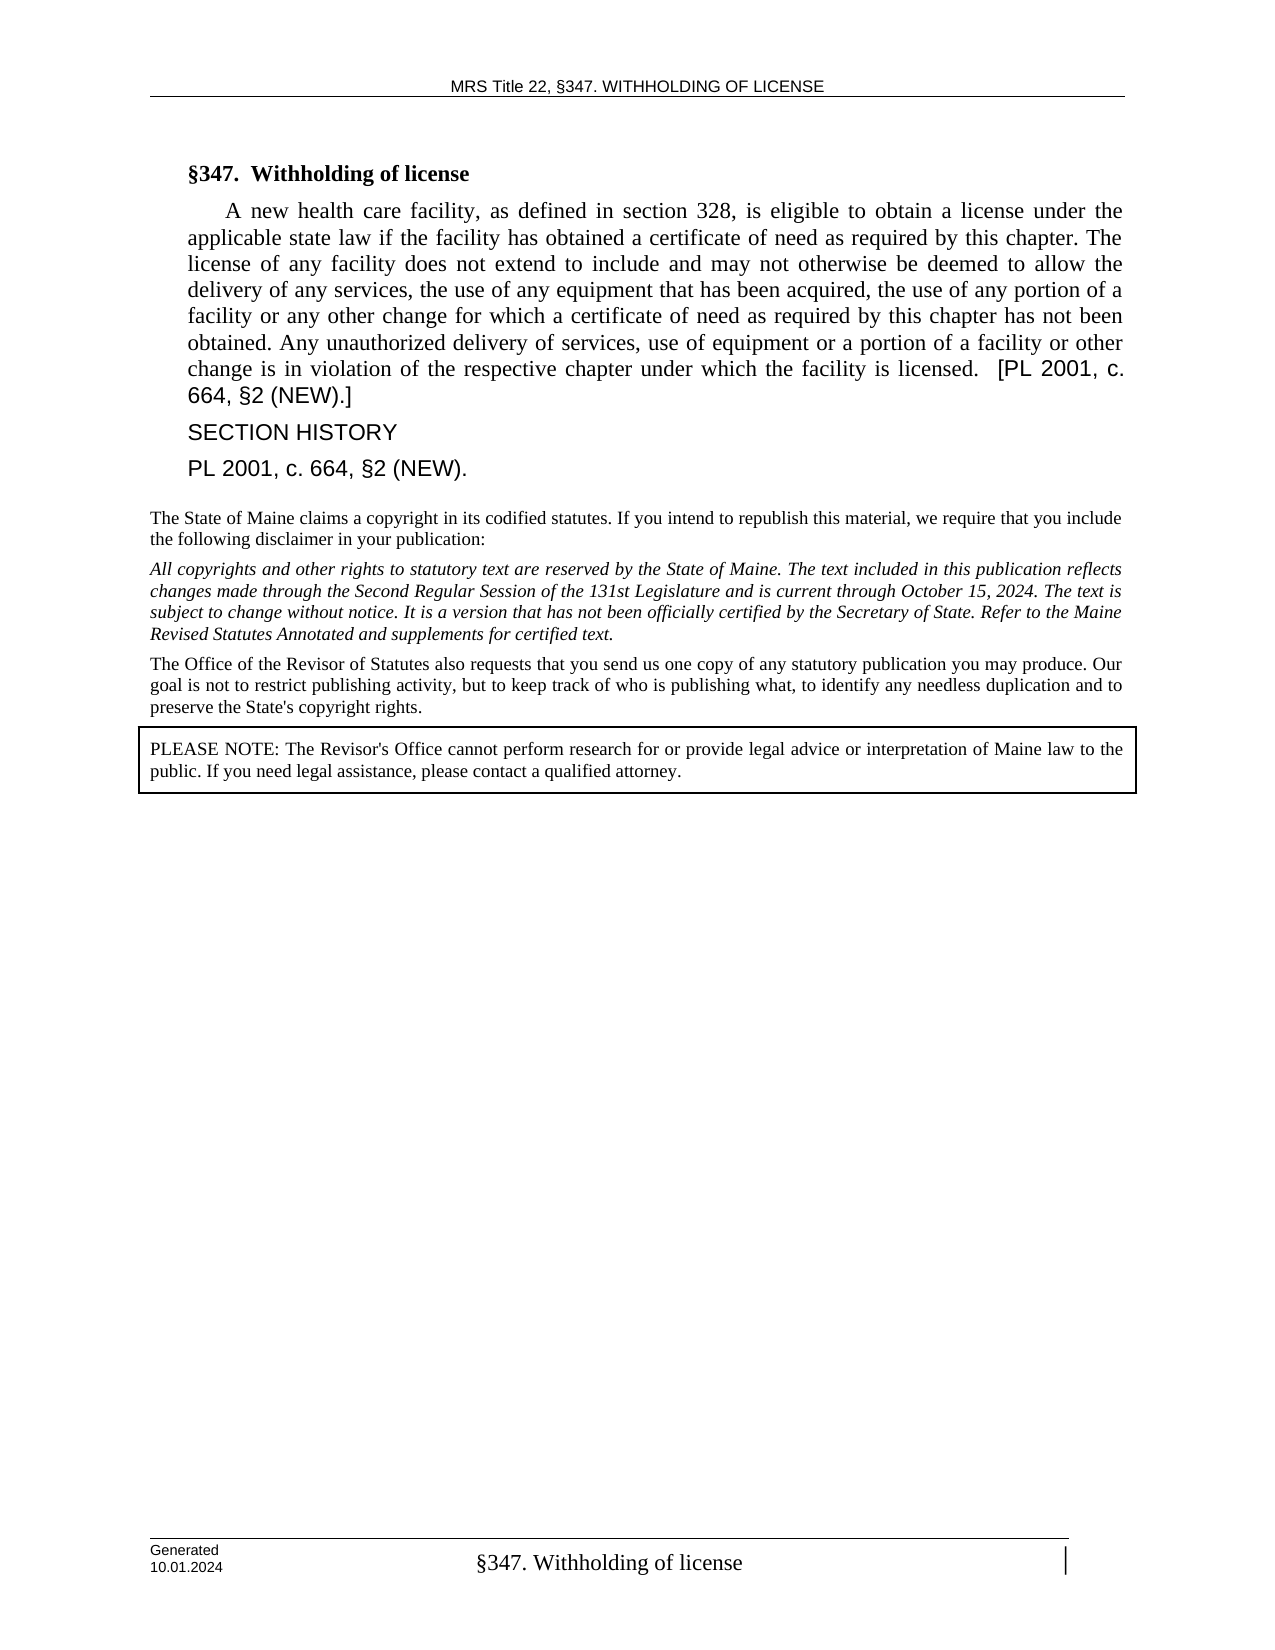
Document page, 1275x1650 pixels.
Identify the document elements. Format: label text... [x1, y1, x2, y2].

text The State of Maine claims a copyright in its codified statutes. If you intend to republish this material, we require that you include the following disclaimer in your publication: [150, 507, 1125, 550]
text All copyrights and other rights to statutory text are reserved by the State of Maine. The text included in this publication reflects changes made through the Second Regular Session of the 131st Legislature and is current through October 15, 2024 . The text is subject to change without notice. It is a version that has not been officially certified by the Secretary of State. Refer to the Maine Revised Statutes Annotated and supplements for certified text. [150, 558, 1125, 644]
text PL 2001, c. 664, §2 (NEW). [187, 455, 1125, 482]
text PLEASE NOTE: The Revisor's Office cannot perform research for or provide legal advice or interpretation of Maine law to the public. If you need legal assistance, please contact a qualified attorney. [140, 728, 1135, 792]
text The Office of the Revisor of Statutes also requests that you send us one copy of any statutory publication you may produce. Our goal is not to restrict publishing activity, but to keep track of who is publishing what, to identify any needless duplication and to preserve the State's copyright rights. [150, 653, 1125, 717]
text SECTION HISTORY [187, 418, 1125, 445]
text A new health care facility, as defined in section 328, is eligible to obtain a license under the applicable state law if the facility has obtained a certificate of need as required by this chapter. The license of any facility does not extend to include and may not otherwise be deemed to allow the delivery of any services, the use of any equipment that has been acquired, the use of any portion of a facility or any other change for which a certificate of need as required by this chapter has not been obtained. Any unauthorized delivery of services, use of equipment or a portion of a facility or other change is in violation of the respective chapter under which the facility is licensed. [PL 2001, c. 664, §2 (NEW).] [187, 197, 1125, 408]
text §347. Withholding of license [187, 160, 1125, 187]
